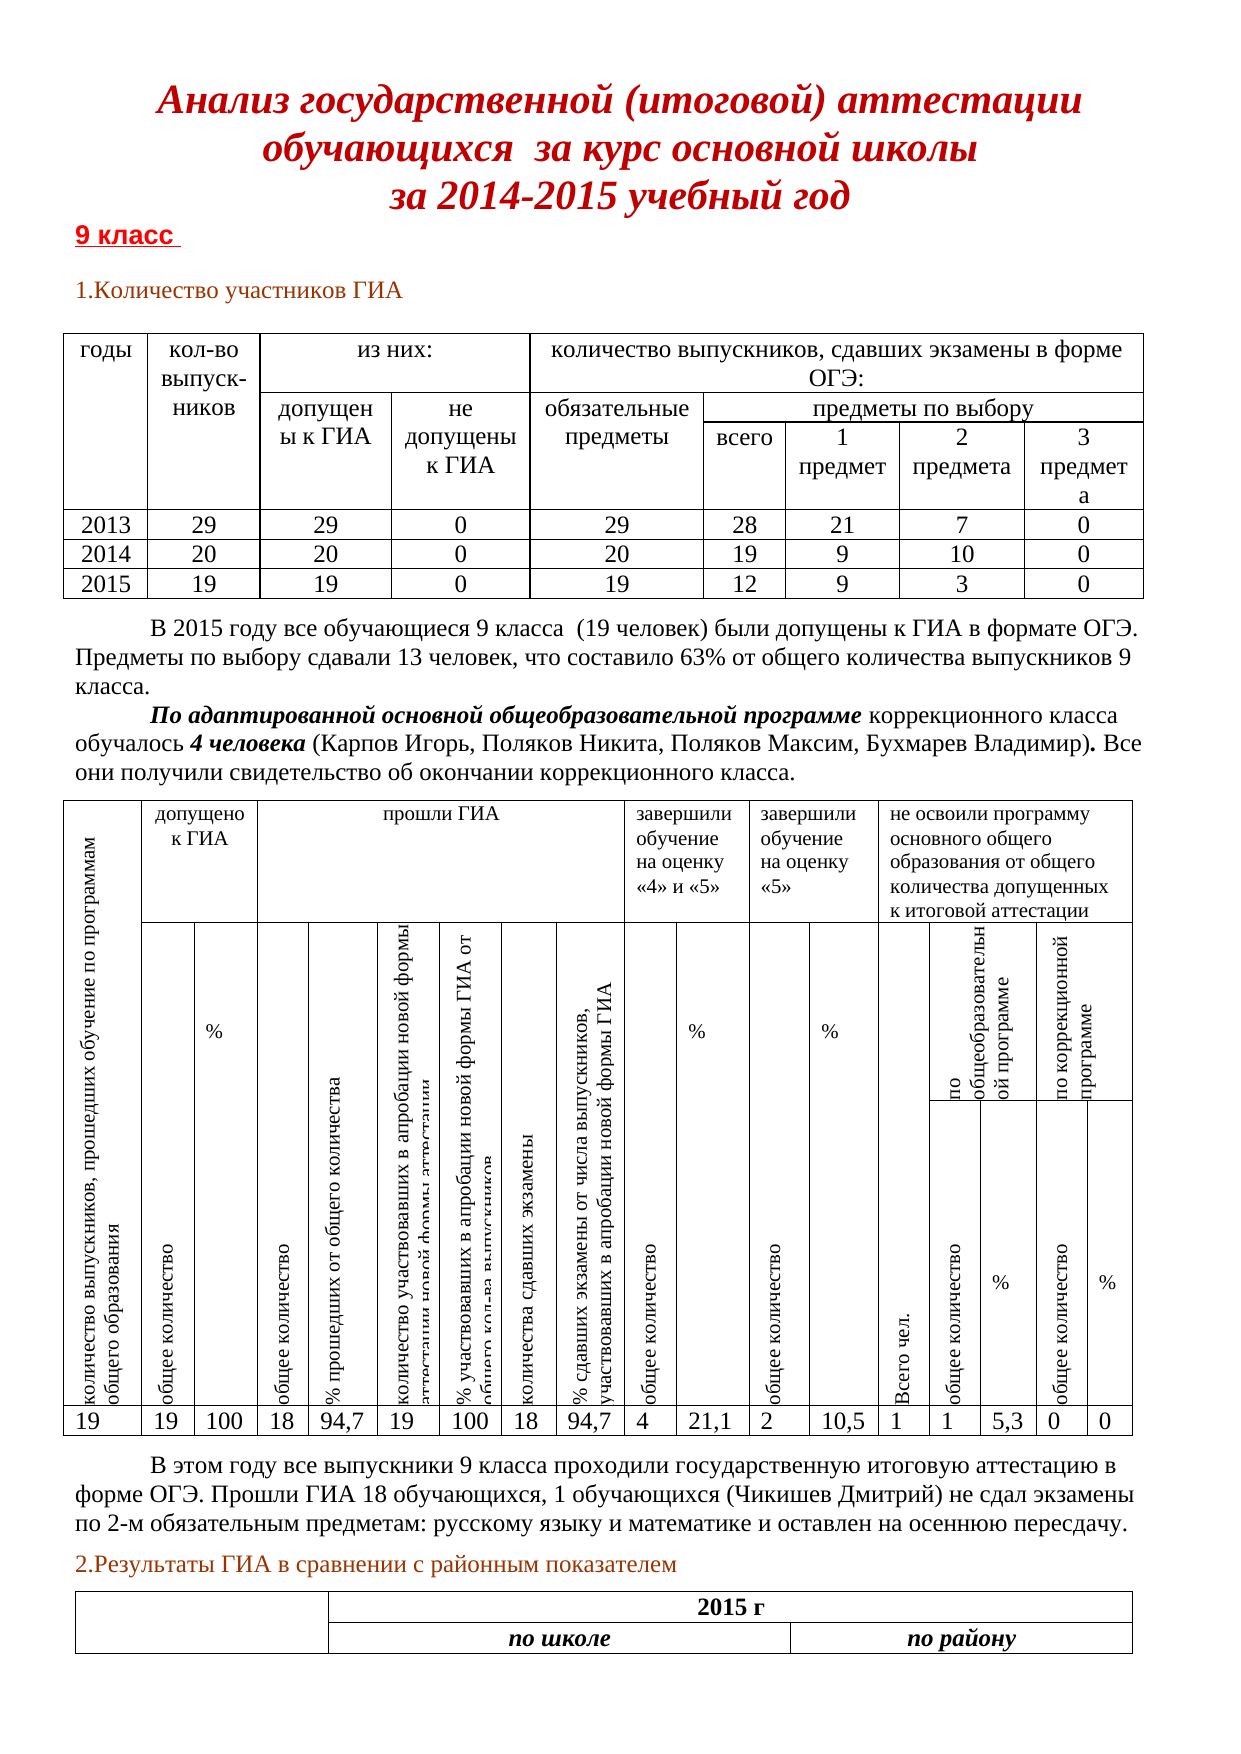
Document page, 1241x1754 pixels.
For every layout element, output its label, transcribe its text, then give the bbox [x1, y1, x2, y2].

table_cell % [1088, 1101, 1132, 1405]
table_cell 0 [1025, 540, 1143, 568]
table_cell по коррекционной программе [1037, 923, 1132, 1100]
text В этом году все выпускники 9 класса проходили государственную итоговую аттестацию в форме ОГЭ. Прошли ГИА 18 обучающихся, 1 обучающихся (Чикишев Дмитрий) не сдал экзамены по 2-м обязательным предметам: русскому языку и математике и оставлен на осеннюю пересдачу. [75, 1451, 1165, 1537]
table_cell Всего чел. [879, 923, 929, 1405]
table_cell по школе [329, 1623, 790, 1653]
table_header допущено к ГИА [142, 801, 257, 922]
table_cell общее количество [930, 1101, 980, 1405]
table_cell 19 [531, 569, 703, 598]
table_cell 5,3 [981, 1406, 1036, 1435]
text В 2015 году все обучающиеся 9 класса (19 человек) были допущены к ГИА в формате ОГЭ. Предметы по выбору сдавали 13 человек, что составило 63% от общего количества выпускников 9 класса. [75, 613, 1165, 700]
table_cell общее количество [142, 923, 194, 1405]
table_cell 100 [440, 1406, 501, 1435]
table_cell % [195, 923, 257, 1405]
table_cell общее количество [750, 923, 809, 1405]
table_cell 0 [392, 569, 529, 598]
table_cell предметы по выбору [704, 393, 1143, 421]
table_cell 3 [900, 569, 1024, 598]
table_cell 19 [142, 1406, 194, 1435]
table_cell 10 [900, 540, 1024, 568]
text за 2014-2015 учебный год [75, 171, 1165, 219]
table_cell 0 [1025, 510, 1143, 538]
table_header [329, 1592, 1132, 1622]
table_cell % прошедших от общего количества [309, 923, 377, 1405]
table_cell 20 [261, 540, 391, 568]
table_header из них: [261, 334, 529, 392]
table_cell обязательные предметы [531, 393, 703, 509]
table_cell 12 [704, 569, 785, 598]
table_cell % участвовавших в апробации новой формы ГИА от общего кол-ва выпускников [440, 923, 501, 1405]
table_cell 21 [786, 510, 899, 538]
table_cell 28 [704, 510, 785, 538]
table_cell 20 [531, 540, 703, 568]
table_cell 94,7 [557, 1406, 624, 1435]
table_header не освоили программу основного общего образования от общего количества допущенных к итоговой аттестации [879, 801, 1132, 922]
table_cell 0 [392, 540, 529, 568]
table_cell 9 [786, 569, 899, 598]
table_cell 0 [1037, 1406, 1087, 1435]
table_cell 3 предмета [1025, 423, 1143, 509]
table_cell % [981, 1101, 1036, 1405]
table_cell % сдавших экзамены от числа выпускников, участвовавших в апробации новой формы ГИА [557, 923, 624, 1405]
table_cell по общеобразовательной программе [930, 923, 1036, 1100]
text 1.Количество участников ГИА [75, 276, 1165, 304]
table_cell 0 [1025, 569, 1143, 598]
text 2.Результаты ГИА в сравнении с районным показателем [75, 1549, 1165, 1578]
table_cell 2013 [64, 510, 147, 538]
table_cell количество участвовавших в апробации новой формы аттестации новой формы аттестации [378, 923, 439, 1405]
table_cell 19 [704, 540, 785, 568]
table_cell 18 [258, 1406, 308, 1435]
table_cell 2 [750, 1406, 809, 1435]
table_cell 0 [1088, 1406, 1132, 1435]
table_cell 0 [392, 510, 529, 538]
table_cell 7 [900, 510, 1024, 538]
table_header прошли ГИА [258, 801, 624, 922]
table_cell 94,7 [309, 1406, 377, 1435]
table_cell % [677, 923, 749, 1405]
table_header годы [64, 334, 147, 509]
table_cell % [810, 923, 878, 1405]
table_cell 19 [261, 569, 391, 598]
table_cell 29 [261, 510, 391, 538]
text Анализ государственной (итоговой) аттестации обучающихся за курс основной школы [75, 75, 1165, 171]
table_cell количества сдавших экзамены [502, 923, 556, 1405]
table_cell 21,1 [677, 1406, 749, 1435]
table_cell допущены к ГИА [261, 393, 391, 509]
table_cell 20 [148, 540, 259, 568]
table_cell всего [704, 423, 785, 509]
table_cell общее количество [1037, 1101, 1087, 1405]
table_cell 29 [531, 510, 703, 538]
table_cell 2014 [64, 540, 147, 568]
table_cell общее количество [625, 923, 676, 1405]
table_cell 2 предмета [900, 423, 1024, 509]
table_cell 2015 [64, 569, 147, 598]
table_cell 4 [625, 1406, 676, 1435]
table_cell не допущены к ГИА [392, 393, 529, 509]
table_cell по району [791, 1623, 1132, 1653]
table_cell 1 [879, 1406, 929, 1435]
table_cell 19 [148, 569, 259, 598]
table_cell 19 [64, 1406, 141, 1435]
text По адаптированной основной общеобразовательной программе коррекционного класса обучалось 4 человека (Карпов Игорь, Поляков Никита, Поляков Максим, Бухмарев Владимир). Все они получили свидетельство об окончании коррекционного класса. [75, 700, 1165, 786]
table_cell общее количество [258, 923, 308, 1405]
table_cell 29 [148, 510, 259, 538]
text 9 класс [75, 219, 1165, 250]
table_cell 100 [195, 1406, 257, 1435]
table_cell 19 [378, 1406, 439, 1435]
table_cell 1 [930, 1406, 980, 1435]
table_header завершили обучение на оценку «5» [750, 801, 878, 922]
table_header количество выпускников, сдавших экзамены в форме ОГЭ: [531, 334, 1143, 392]
table_header [76, 1592, 328, 1653]
table_header количество выпускников, прошедших обучение по программам общего образования [64, 801, 141, 1405]
table_header кол-во выпуск-ников [148, 334, 259, 509]
table_cell 18 [502, 1406, 556, 1435]
table_cell 1 предмет [786, 423, 899, 509]
table_cell 10,5 [810, 1406, 878, 1435]
table_header завершили обучение на оценку «4» и «5» [625, 801, 749, 922]
table_cell 9 [786, 540, 899, 568]
